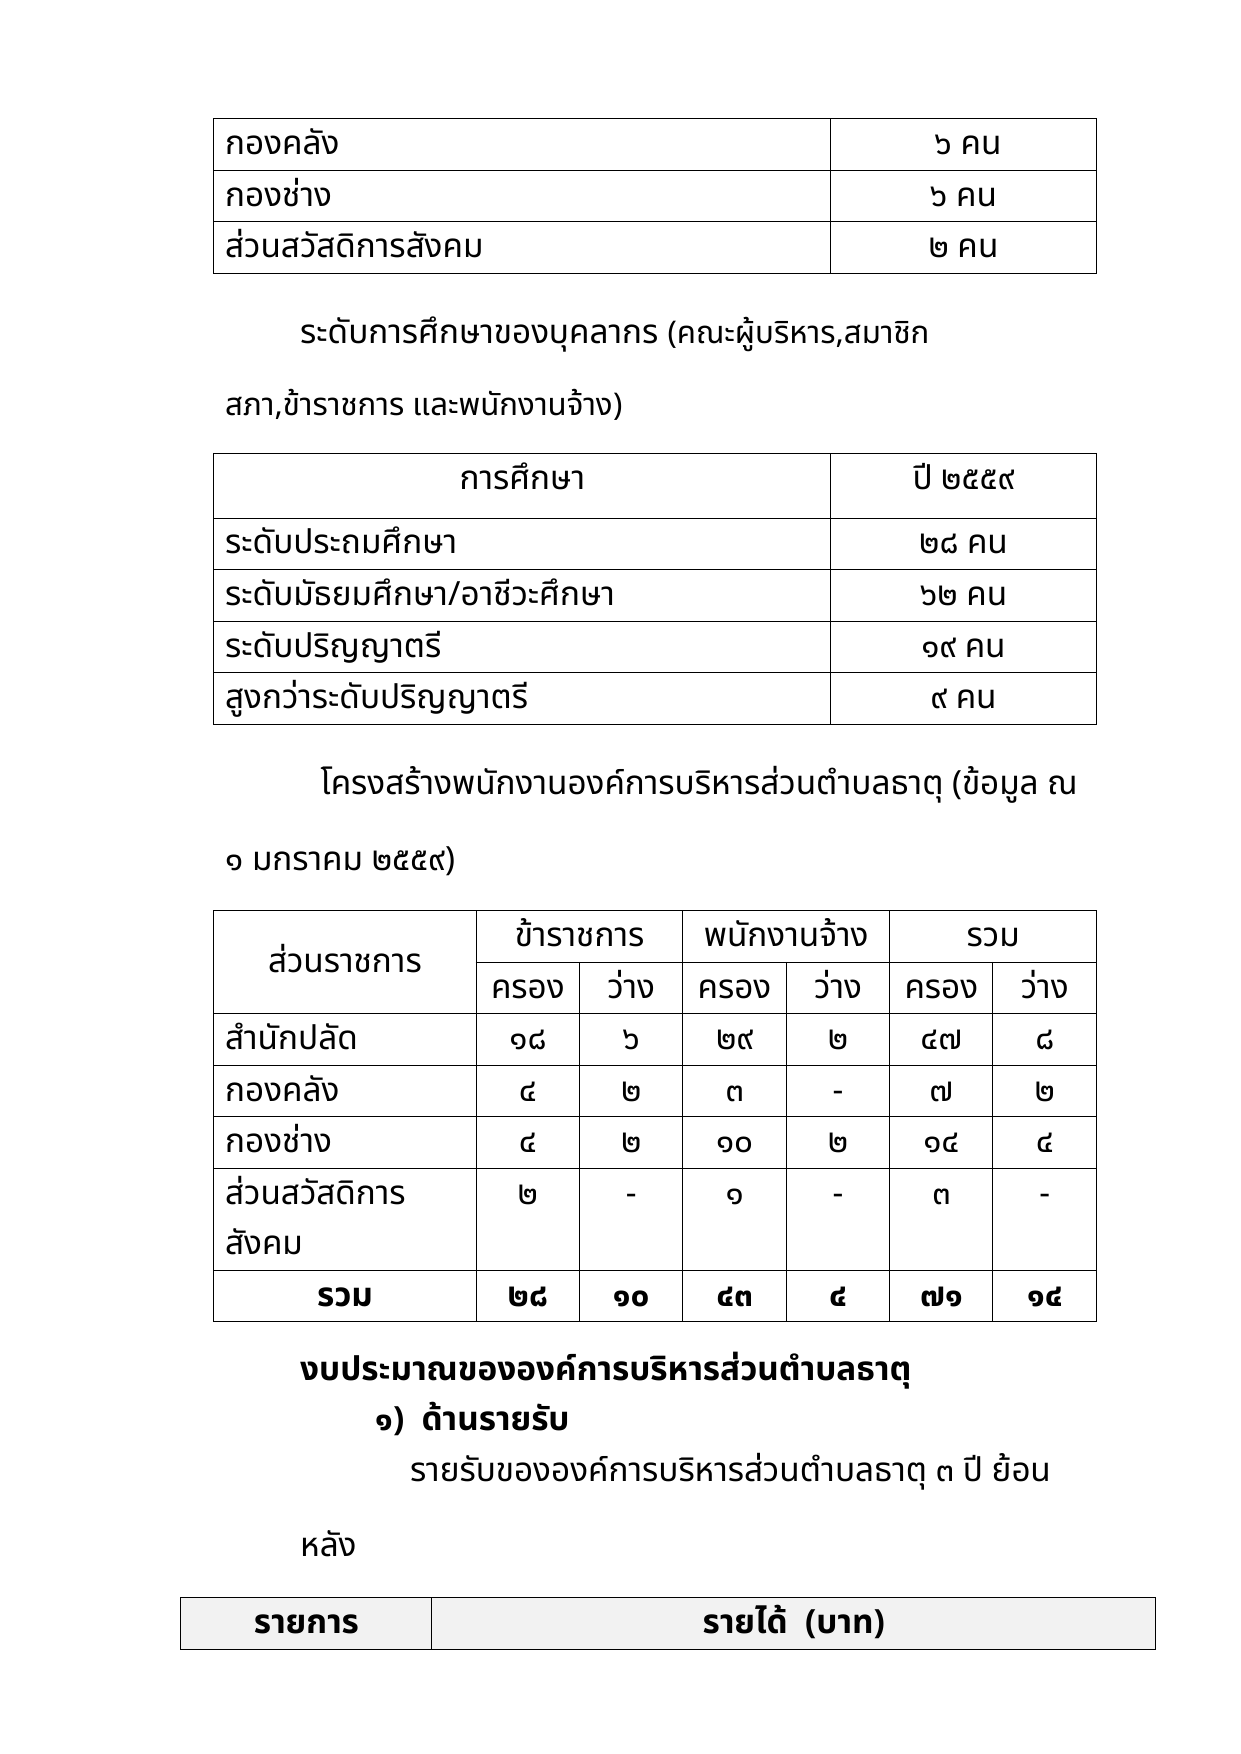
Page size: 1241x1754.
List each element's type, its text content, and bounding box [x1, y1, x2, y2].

table_cell ๓ [683, 1066, 786, 1116]
table_header พนักงานจ้าง [683, 911, 889, 962]
table_cell ครอง [683, 963, 786, 1013]
table_cell ๑๙ คน [831, 622, 1096, 672]
table_cell กองช่าง [214, 171, 830, 221]
table_cell ครอง [890, 963, 992, 1013]
table_cell ๗ [890, 1066, 992, 1116]
table_cell ๒ [993, 1066, 1096, 1116]
table_cell ๖ คน [831, 171, 1096, 221]
text รายรับขององค์การบริหารส่วนตำบลธาตุ ๓ ปี ย้อนหลัง [300, 1446, 1090, 1572]
table_cell ๑๐ [683, 1117, 786, 1168]
table_cell รวม [214, 1271, 476, 1321]
table_cell ๔ [477, 1066, 579, 1116]
table_cell ๒ [787, 1117, 889, 1168]
table_cell กองคลัง [214, 119, 830, 169]
table_header รวม [890, 911, 1096, 962]
table_cell กองคลัง [214, 1066, 476, 1116]
table_cell ๖๒ คน [831, 570, 1096, 621]
table_cell ๑๔ [993, 1271, 1096, 1321]
table_cell ๖ คน [831, 119, 1096, 169]
table_cell สำนักปลัด [214, 1014, 476, 1065]
text โครงสร้างพนักงานองค์การบริหารส่วนตำบลธาตุ (ข้อมูล ณ ๑ มกราคม ๒๕๕๙) [225, 758, 1090, 885]
table_cell - [787, 1066, 889, 1116]
table_cell ส่วนสวัสดิการสังคม [214, 222, 830, 272]
table_cell ๙ คน [831, 673, 1096, 723]
table_cell ว่าง [993, 963, 1096, 1013]
table_cell ๔ [787, 1271, 889, 1321]
table_cell ๑ [683, 1169, 786, 1269]
table_cell ระดับปริญญาตรี [214, 622, 830, 672]
table_cell สูงกว่าระดับปริญญาตรี [214, 673, 830, 723]
table_cell ๑๔ [890, 1117, 992, 1168]
table_cell ๒ [580, 1117, 682, 1168]
table_cell ระดับประถมศึกษา [214, 519, 830, 569]
table_cell ๔๓ [683, 1271, 786, 1321]
table_cell ส่วนสวัสดิการสังคม [214, 1169, 476, 1269]
table_cell - [993, 1169, 1096, 1269]
table_cell ๒ [477, 1169, 579, 1269]
table_header รายการ [181, 1598, 431, 1649]
table_cell ๒ [787, 1014, 889, 1065]
table_header ข้าราชการ [477, 911, 682, 962]
table_cell ๔ [477, 1117, 579, 1168]
table_cell ครอง [477, 963, 579, 1013]
table_header ส่วนราชการ [214, 911, 476, 1013]
table_cell ๘ [993, 1014, 1096, 1065]
table_cell ๑๘ [477, 1014, 579, 1065]
table_cell กองช่าง [214, 1117, 476, 1168]
table_cell ระดับมัธยมศึกษา/อาชีวะศึกษา [214, 570, 830, 621]
table_cell ๔๗ [890, 1014, 992, 1065]
table_cell ๒ คน [831, 222, 1096, 272]
table_header ปี ๒๕๕๙ [831, 454, 1096, 517]
table_cell ว่าง [787, 963, 889, 1013]
table_cell ๒๘ [477, 1271, 579, 1321]
table_cell ๔ [993, 1117, 1096, 1168]
table_cell ๑๐ [580, 1271, 682, 1321]
text ๑) ด้านรายรับ [300, 1395, 1090, 1446]
table_cell ๓ [890, 1169, 992, 1269]
table_cell ๒ [580, 1066, 682, 1116]
text ระดับการศึกษาของบุคลากร (คณะผู้บริหาร,สมาชิกสภา,ข้าราชการ และพนักงานจ้าง) [225, 308, 1090, 429]
table_header การศึกษา [214, 454, 830, 517]
table_cell - [580, 1169, 682, 1269]
table_cell - [787, 1169, 889, 1269]
table_cell ๒๘ คน [831, 519, 1096, 569]
table_header รายได้ (บาท) [432, 1598, 1155, 1649]
text งบประมาณขององค์การบริหารส่วนตำบลธาตุ [225, 1345, 1090, 1395]
table_cell ว่าง [580, 963, 682, 1013]
table_cell ๖ [580, 1014, 682, 1065]
table_cell ๒๙ [683, 1014, 786, 1065]
table_cell ๗๑ [890, 1271, 992, 1321]
